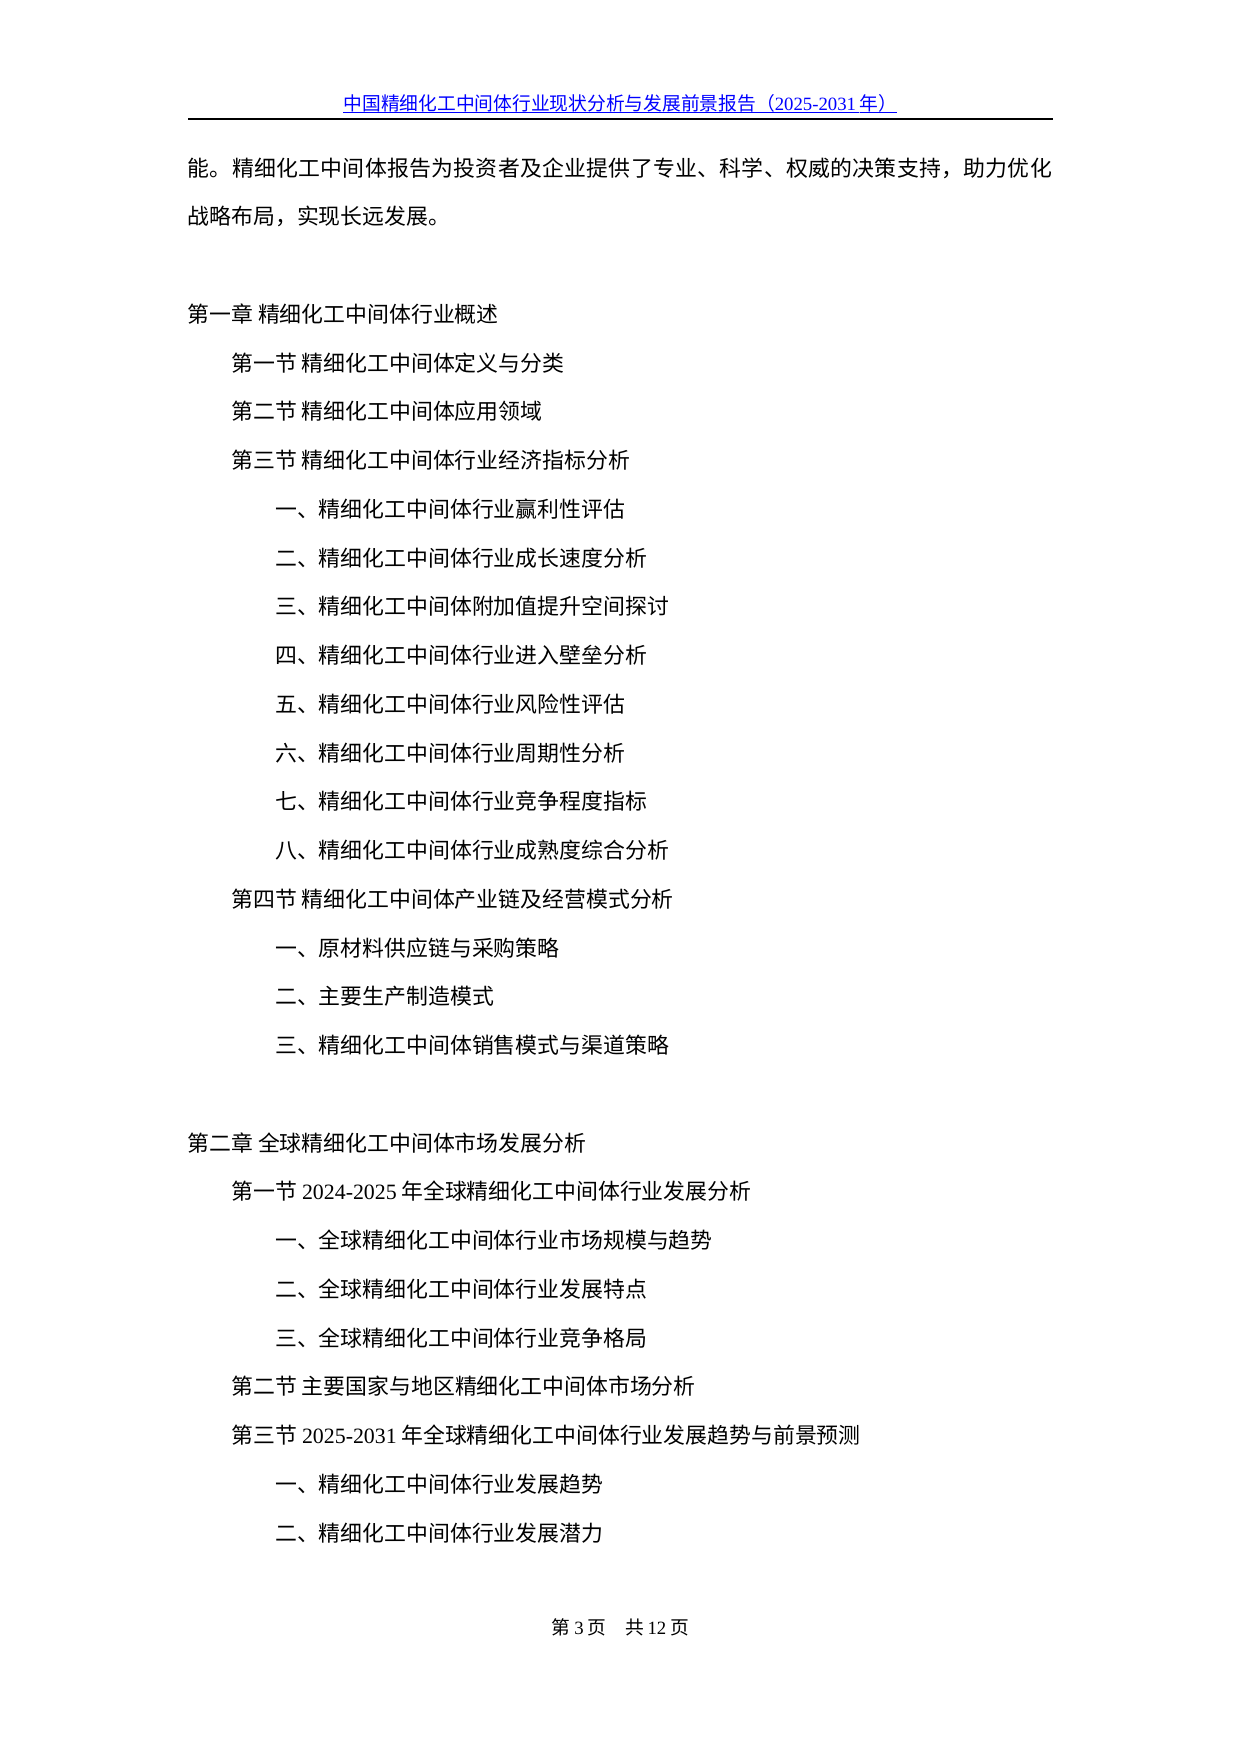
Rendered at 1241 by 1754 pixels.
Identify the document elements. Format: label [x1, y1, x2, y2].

text [187, 150, 1053, 1548]
